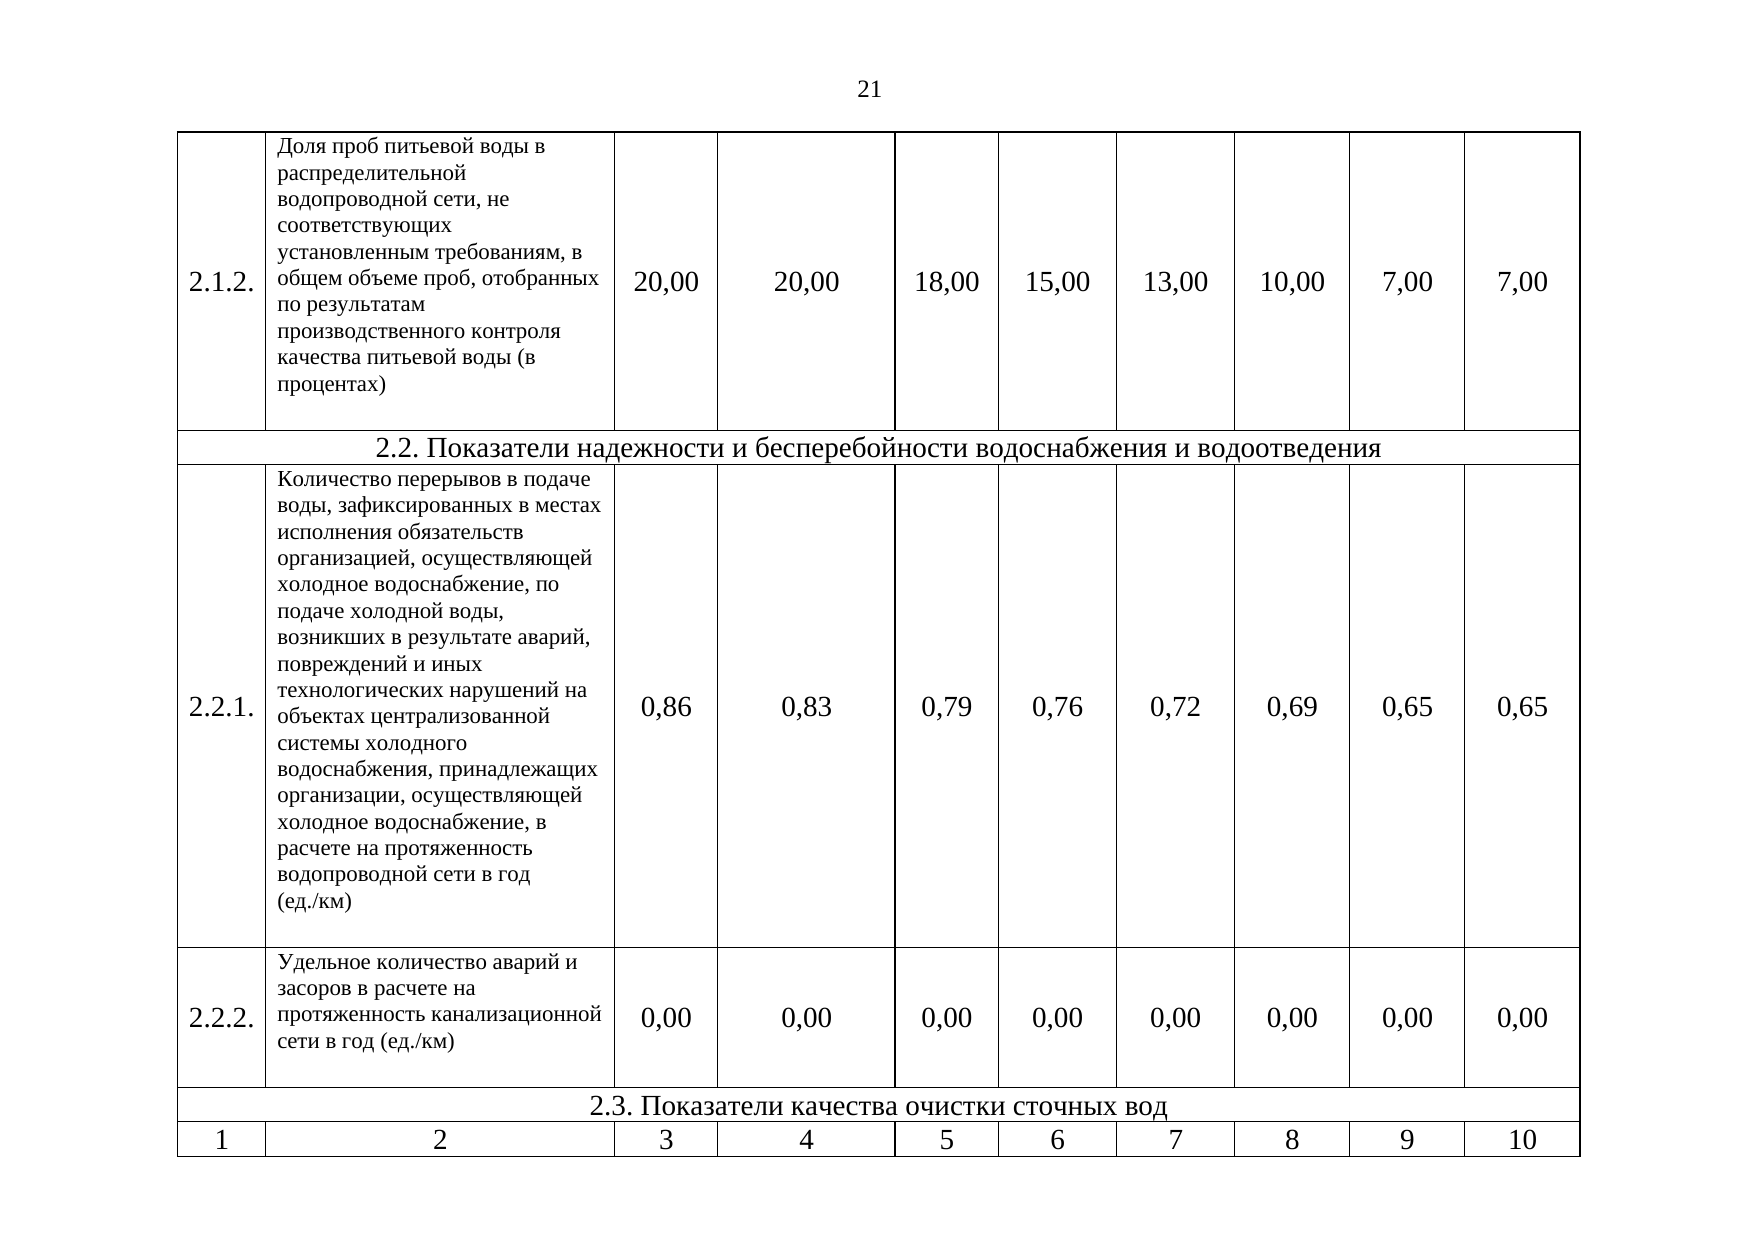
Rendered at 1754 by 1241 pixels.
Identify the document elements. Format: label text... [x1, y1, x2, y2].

table_cell Доля проб питьевой воды в распределительной водопроводной сети, не соответствующих установленным требованиям, в общем объеме проб, отобранных по результатам производственного контроля качества питьевой воды (в процентах) [266, 133, 614, 429]
table_cell 0,00 [1235, 948, 1349, 1087]
table_cell Удельное количество аварий и засоров в расчете на протяженность канализационной сети в год (ед./км) [266, 948, 614, 1087]
table_cell 9 [1350, 1122, 1464, 1156]
table_cell 0,00 [1465, 948, 1579, 1087]
table_cell 2.2. Показатели надежности и бесперебойности водоснабжения и водоотведения [178, 431, 1579, 464]
table_cell 10 [1465, 1122, 1579, 1156]
table_cell 2.2.2. [178, 948, 265, 1087]
table_cell 3 [615, 1122, 717, 1156]
table_cell 0,79 [896, 465, 998, 947]
table_cell 0,65 [1465, 465, 1579, 947]
table_cell 0,00 [896, 948, 998, 1087]
table_cell 0,86 [615, 465, 717, 947]
table_cell 0,65 [1350, 465, 1464, 947]
table_cell 0,83 [718, 465, 894, 947]
table_cell 0,00 [999, 948, 1116, 1087]
table_cell 15,00 [999, 133, 1116, 429]
table_cell 20,00 [718, 133, 894, 429]
table_cell 0,00 [1117, 948, 1234, 1087]
table_cell 2.1.2. [178, 133, 265, 429]
table_cell 5 [896, 1122, 998, 1156]
table_cell 20,00 [615, 133, 717, 429]
table_cell 0,00 [1350, 948, 1464, 1087]
table_cell 8 [1235, 1122, 1349, 1156]
table_cell 7,00 [1465, 133, 1579, 429]
table_cell 0,72 [1117, 465, 1234, 947]
table_cell 4 [718, 1122, 894, 1156]
table_cell 0,69 [1235, 465, 1349, 947]
table_cell 1 [178, 1122, 265, 1156]
table_cell 13,00 [1117, 133, 1234, 429]
table_cell 10,00 [1235, 133, 1349, 429]
table_cell 18,00 [896, 133, 998, 429]
table_cell 2.2.1. [178, 465, 265, 947]
table_cell Количество перерывов в подаче воды, зафиксированных в местах исполнения обязательств организацией, осуществляющей холодное водоснабжение, по подаче холодной воды, возникших в результате аварий, повреждений и иных технологических нарушений на объектах централизованной системы холодного водоснабжения, принадлежащих организации, осуществляющей холодное водоснабжение, в расчете на протяженность водопроводной сети в год (ед./км) [266, 465, 614, 947]
table_cell 0,00 [615, 948, 717, 1087]
table_cell 2.3. Показатели качества очистки сточных вод [178, 1088, 1579, 1121]
table_cell 7 [1117, 1122, 1234, 1156]
table_cell 2 [266, 1122, 614, 1156]
table_cell 6 [999, 1122, 1116, 1156]
table_cell 0,76 [999, 465, 1116, 947]
table_cell 0,00 [718, 948, 894, 1087]
table_cell 7,00 [1350, 133, 1464, 429]
